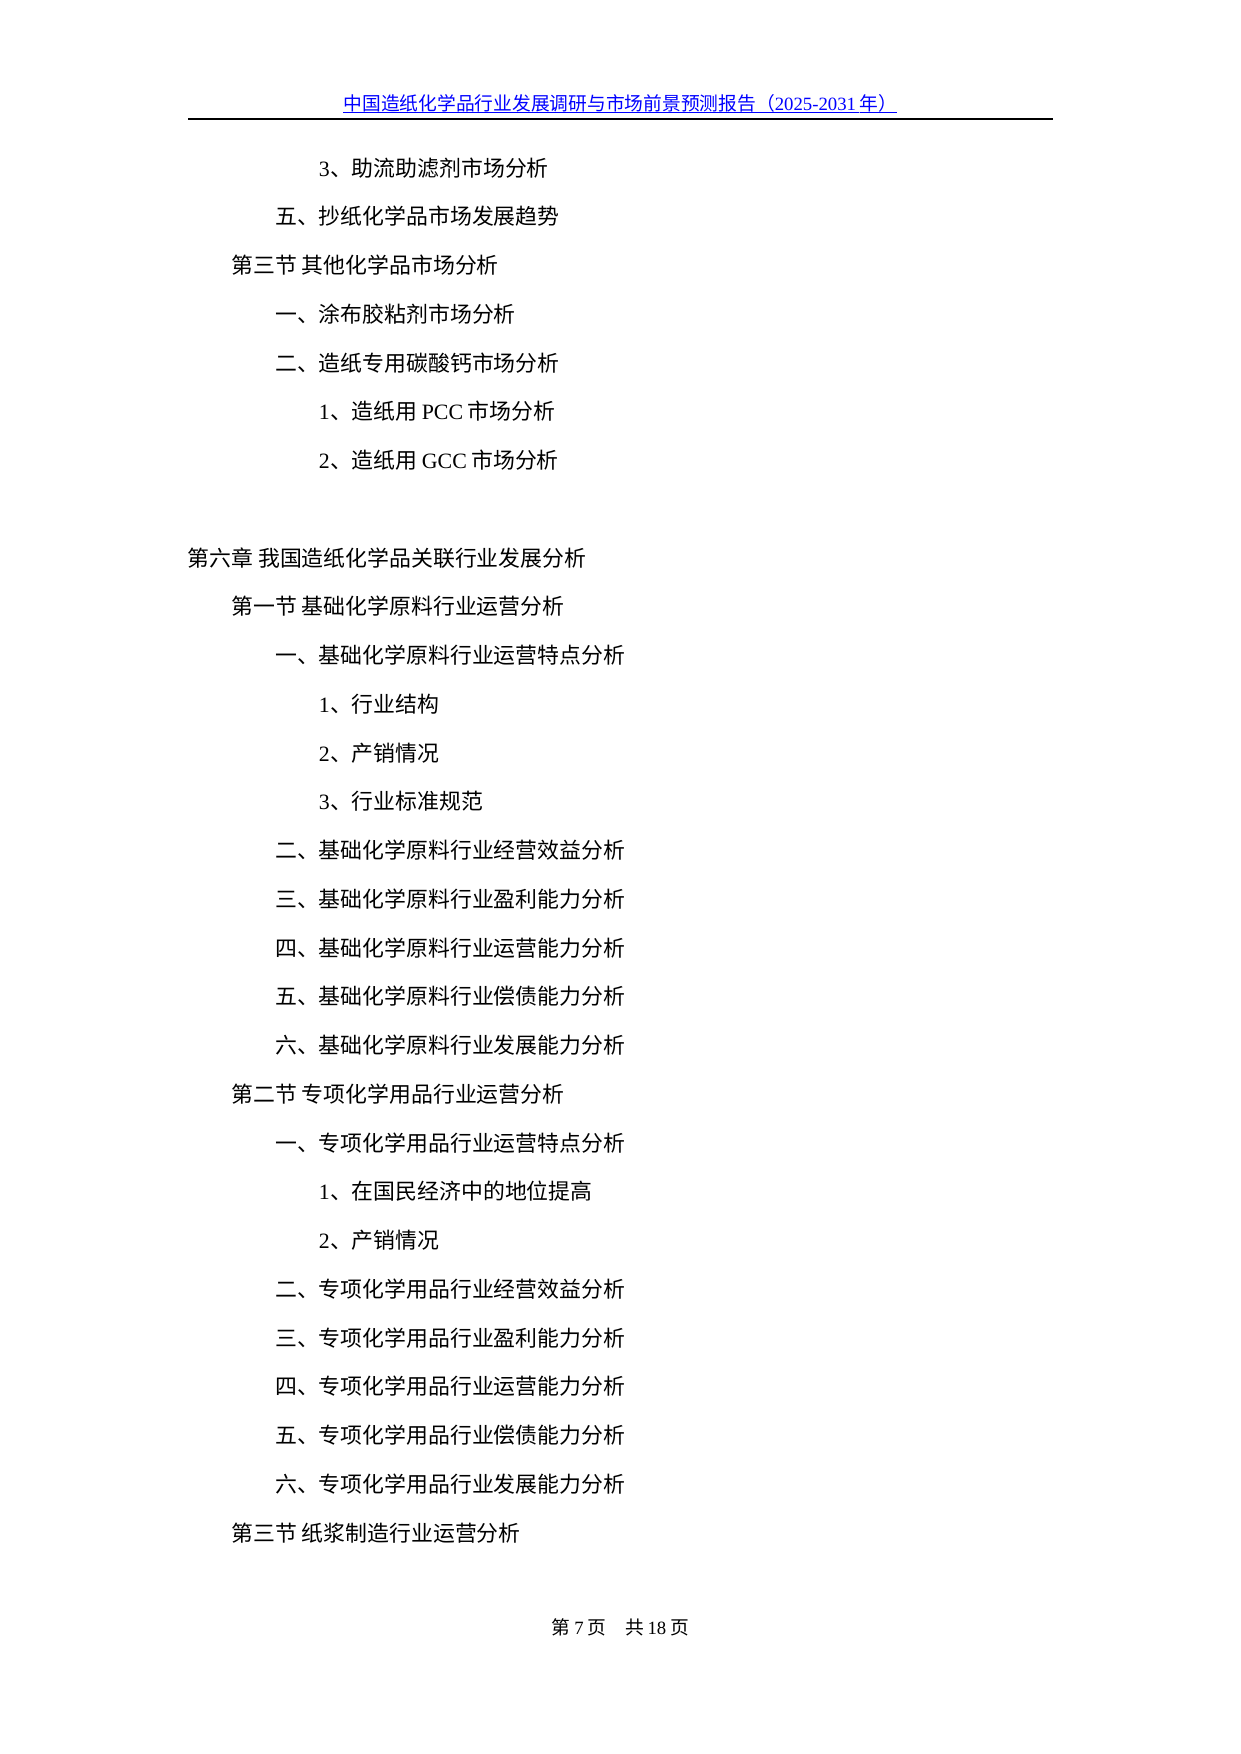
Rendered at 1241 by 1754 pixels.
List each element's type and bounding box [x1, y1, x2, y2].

text [187, 150, 1053, 1548]
